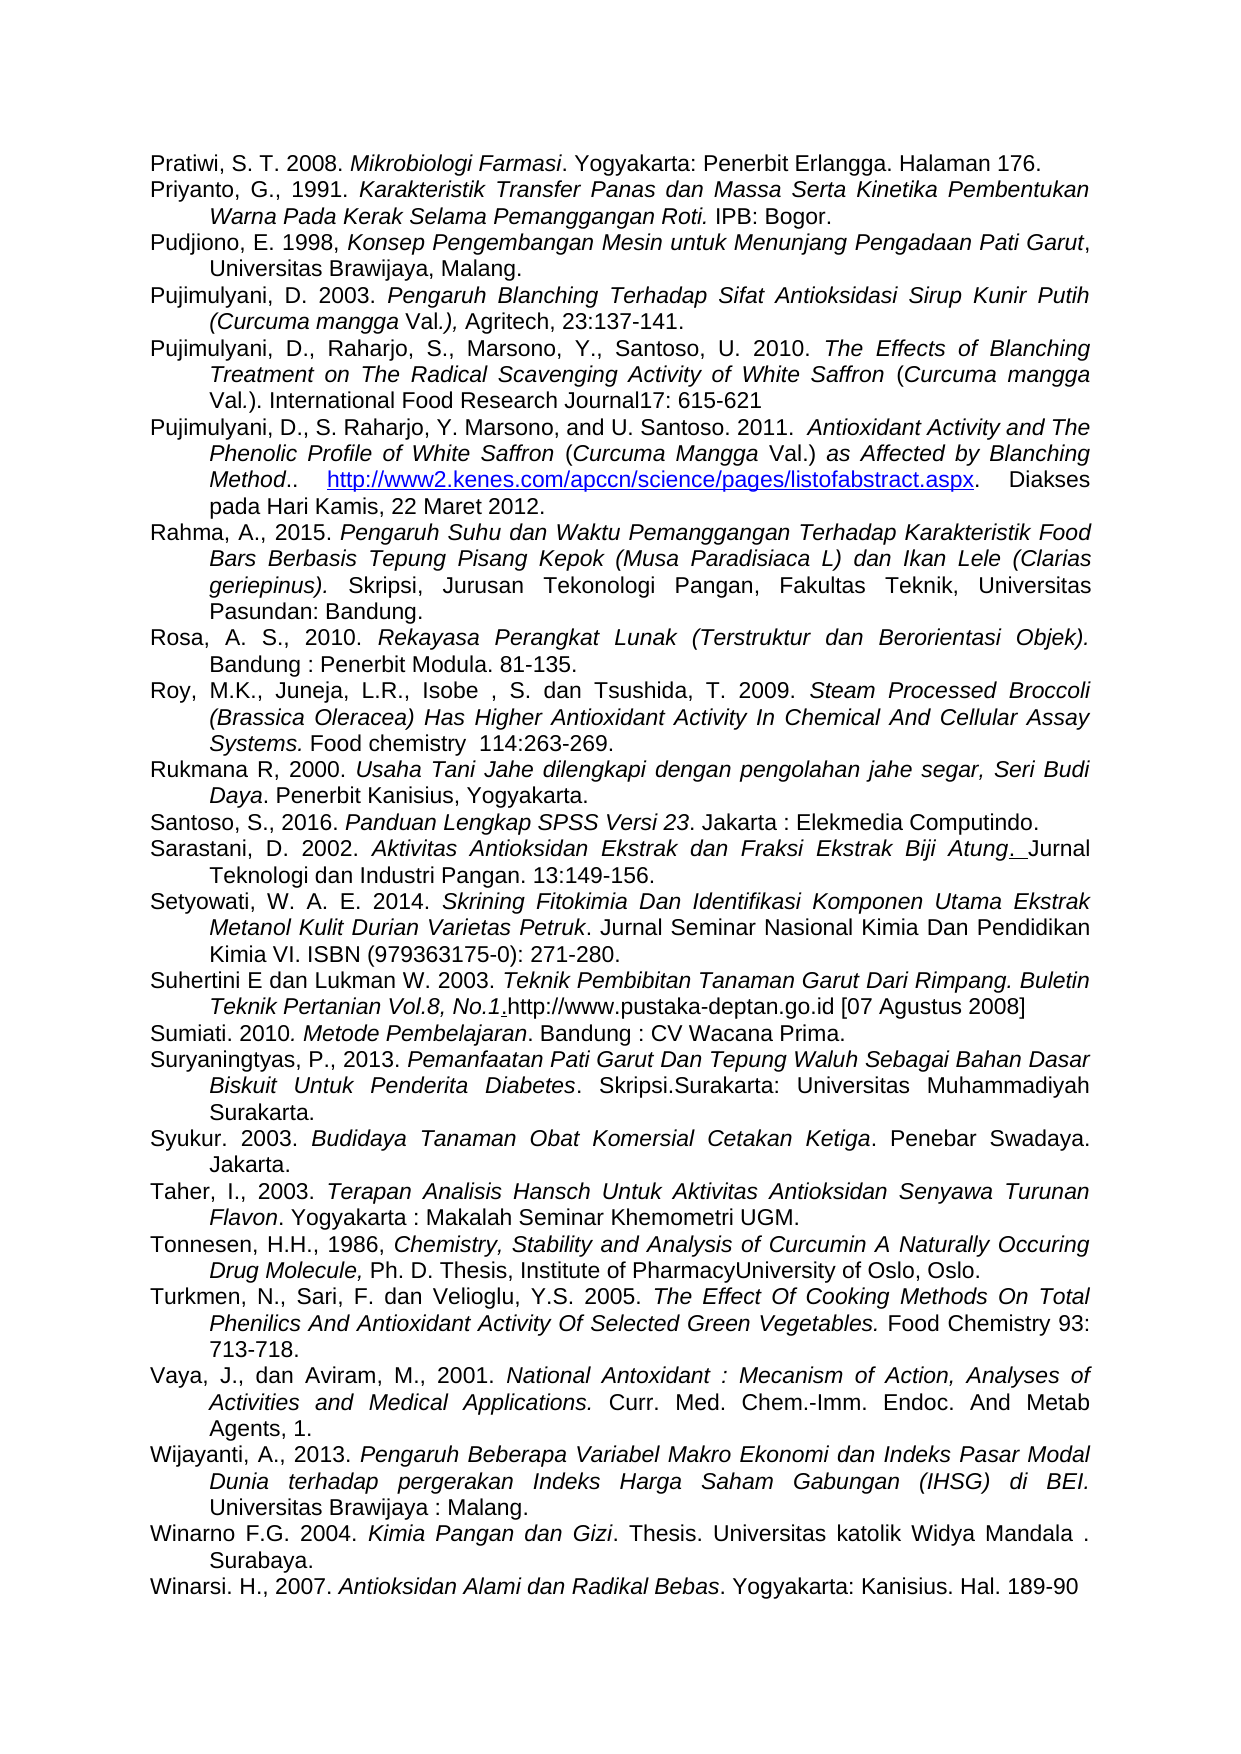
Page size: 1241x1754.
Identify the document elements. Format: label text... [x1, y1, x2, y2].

text ‌Santoso, S., 2016. Panduan Lengkap SPSS Versi 23. Jakarta : Elekmedia Computindo. [150, 809, 1090, 835]
text ‌Pujimulyani, D., Raharjo, S., Marsono, Y., Santoso, U. 2010. The Effects of Blanching Treatment on The Radical Scavenging Activity of White Saffron (Curcuma mangga Val.). International Food Research Journal17: 615-621 [150, 334, 1090, 413]
text Vaya, J., dan Aviram, M., 2001. National Antoxidant : Mecanism of Action, Analyses of Activities and Medical Applications. Curr. Med. Chem.-Imm. Endoc. And Metab Agents, 1. [150, 1362, 1090, 1441]
text ‌Syukur. 2003. Budidaya Tanaman Obat Komersial Cetakan Ketiga. Penebar Swadaya. Jakarta. [150, 1125, 1090, 1178]
text Setyowati, W. A. E. 2014. Skrining Fitokimia Dan Identifikasi Komponen Utama Ekstrak Metanol Kulit Durian Varietas Petruk. Jurnal Seminar Nasional Kimia Dan Pendidikan Kimia VI. ISBN (979363175-0): 271-280. [150, 888, 1090, 967]
text ‌Pujimulyani, D. 2003. Pengaruh Blanching Terhadap Sifat Antioksidasi Sirup Kunir Putih (Curcuma mangga Val.), Agritech, 23:137-141. [150, 282, 1090, 334]
text ‌Taher, I., 2003. Terapan Analisis Hansch Untuk Aktivitas Antioksidan Senyawa Turunan Flavon. Yogyakarta : Makalah Seminar Khemometri UGM. [150, 1178, 1090, 1231]
text Rahma, A., 2015. Pengaruh Suhu dan Waktu Pemanggangan Terhadap Karakteristik Food Bars Berbasis Tepung Pisang Kepok (Musa Paradisiaca L) dan Ikan Lele (Clarias geriepinus). Skripsi, Jurusan Tekonologi Pangan, Fakultas Teknik, Universitas Pasundan: Bandung. [150, 519, 1092, 624]
text Pratiwi, S. T. 2008. Mikrobiologi Farmasi. Yogyakarta: Penerbit Erlangga. Halaman 176. [150, 150, 1090, 176]
text Winarno F.G. 2004. Kimia Pangan dan Gizi. Thesis. Universitas katolik Widya Mandala . Surabaya. [150, 1520, 1090, 1573]
text ‌Sarastani, D. 2002. Aktivitas Antioksidan Ekstrak dan Fraksi Ekstrak Biji Atung. Jurnal Teknologi dan Industri Pangan. 13:149-156. [150, 835, 1090, 888]
text ‌Pujimulyani, D., S. Raharjo, Y. Marsono, and U. Santoso. 2011. Antioxidant Activity and The Phenolic Profile of White Saffron (Curcuma Mangga Val.) as Affected by Blanching Method.. http://www2.kenes.com/apccn/science/pages/listofabstract.aspx. Diakses pada Hari Kamis, 22 Maret 2012. [150, 413, 1090, 519]
text ‌Rukmana R, 2000. Usaha Tani Jahe dilengkapi dengan pengolahan jahe segar, Seri Budi Daya. Penerbit Kanisius, Yogyakarta. [150, 756, 1090, 809]
text ‌Winarsi. H., 2007. Antioksidan Alami dan Radikal Bebas. Yogyakarta: Kanisius. Hal. 189-90 [150, 1573, 1090, 1599]
text Wijayanti, A., 2013. Pengaruh Beberapa Variabel Makro Ekonomi dan Indeks Pasar Modal Dunia terhadap pergerakan Indeks Harga Saham Gabungan (IHSG) di BEI. Universitas Brawijaya : Malang. [150, 1441, 1090, 1520]
text Roy, M.K., Juneja, L.R., Isobe , S. dan Tsushida, T. 2009. Steam Processed Broccoli (Brassica Oleracea) Has Higher Antioxidant Activity In Chemical And Cellular Assay Systems. Food chemistry 114:263-269. [150, 677, 1090, 756]
text ‌Tonnesen, H.H., 1986, Chemistry, Stability and Analysis of Curcumin A Naturally Occuring Drug Molecule, Ph. D. Thesis, Institute of PharmacyUniversity of Oslo, Oslo. [150, 1231, 1090, 1283]
text ‌Sumiati. 2010. Metode Pembelajaran. Bandung : CV Wacana Prima. [150, 1020, 1090, 1046]
text ‌Pudjiono, E. 1998, Konsep Pengembangan Mesin untuk Menunjang Pengadaan Pati Garut, Universitas Brawijaya, Malang. [150, 229, 1090, 282]
text Turkmen, N., Sari, F. dan Velioglu, Y.S. 2005. The Effect Of Cooking Methods On Total Phenilics And Antioxidant Activity Of Selected Green Vegetables. Food Chemistry 93: 713-718. [150, 1283, 1090, 1362]
text ‌Suryaningtyas, P., 2013. Pemanfaatan Pati Garut Dan Tepung Waluh Sebagai Bahan Dasar Biskuit Untuk Penderita Diabetes. Skripsi.Surakarta: Universitas Muhammadiyah Surakarta. [150, 1046, 1090, 1125]
text ‌Suhertini E dan Lukman W. 2003. Teknik Pembibitan Tanaman Garut Dari Rimpang. Buletin Teknik Pertanian Vol.8, No.1.http://www.pustaka-deptan.go.id [07 Agustus 2008] [150, 967, 1090, 1020]
text Rosa, A. S., 2010. Rekayasa Perangkat Lunak (Terstruktur dan Berorientasi Objek). Bandung : Penerbit Modula. 81-135. [150, 624, 1090, 677]
text Priyanto, G., 1991. Karakteristik Transfer Panas dan Massa Serta Kinetika Pembentukan Warna Pada Kerak Selama Pemanggangan Roti. IPB: Bogor. [150, 176, 1090, 229]
